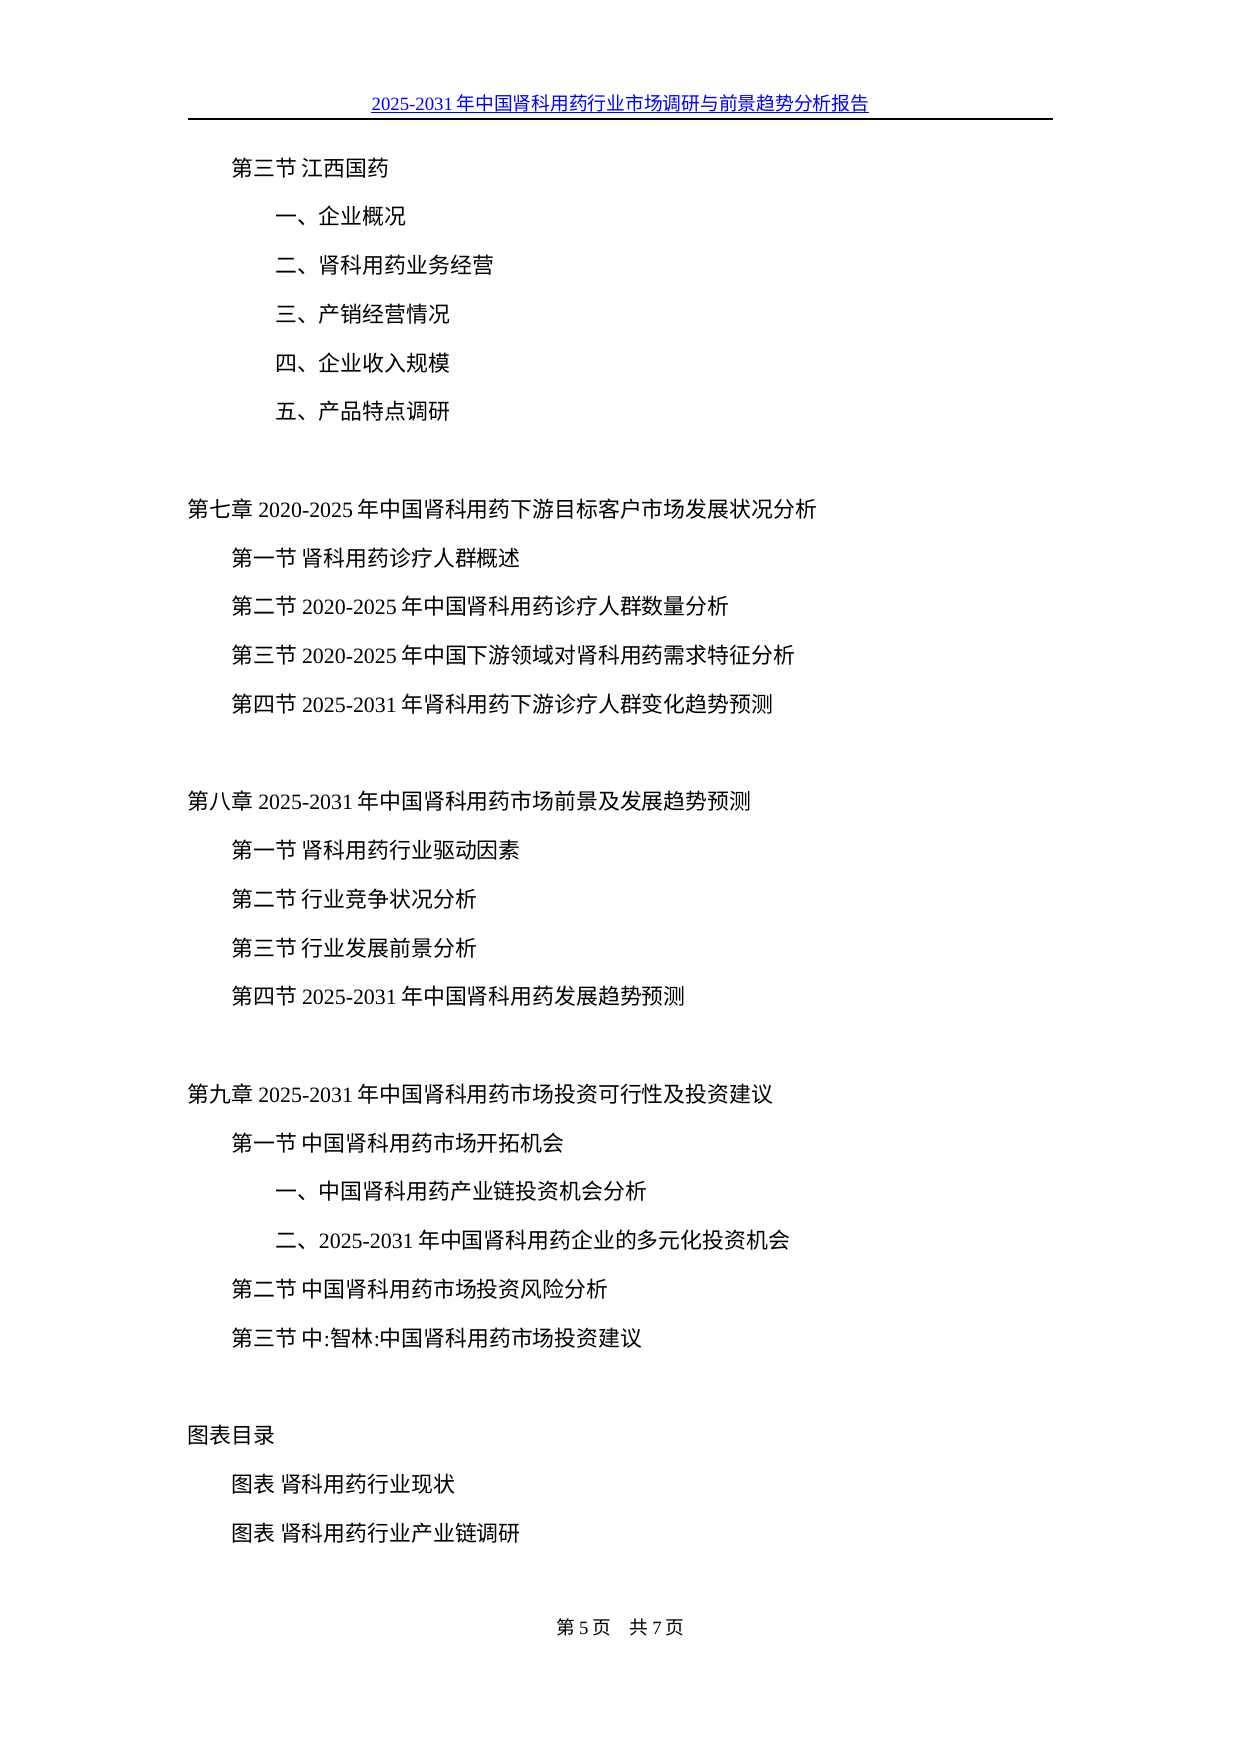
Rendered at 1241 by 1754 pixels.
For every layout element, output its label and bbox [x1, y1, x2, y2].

text [187, 150, 1053, 1548]
